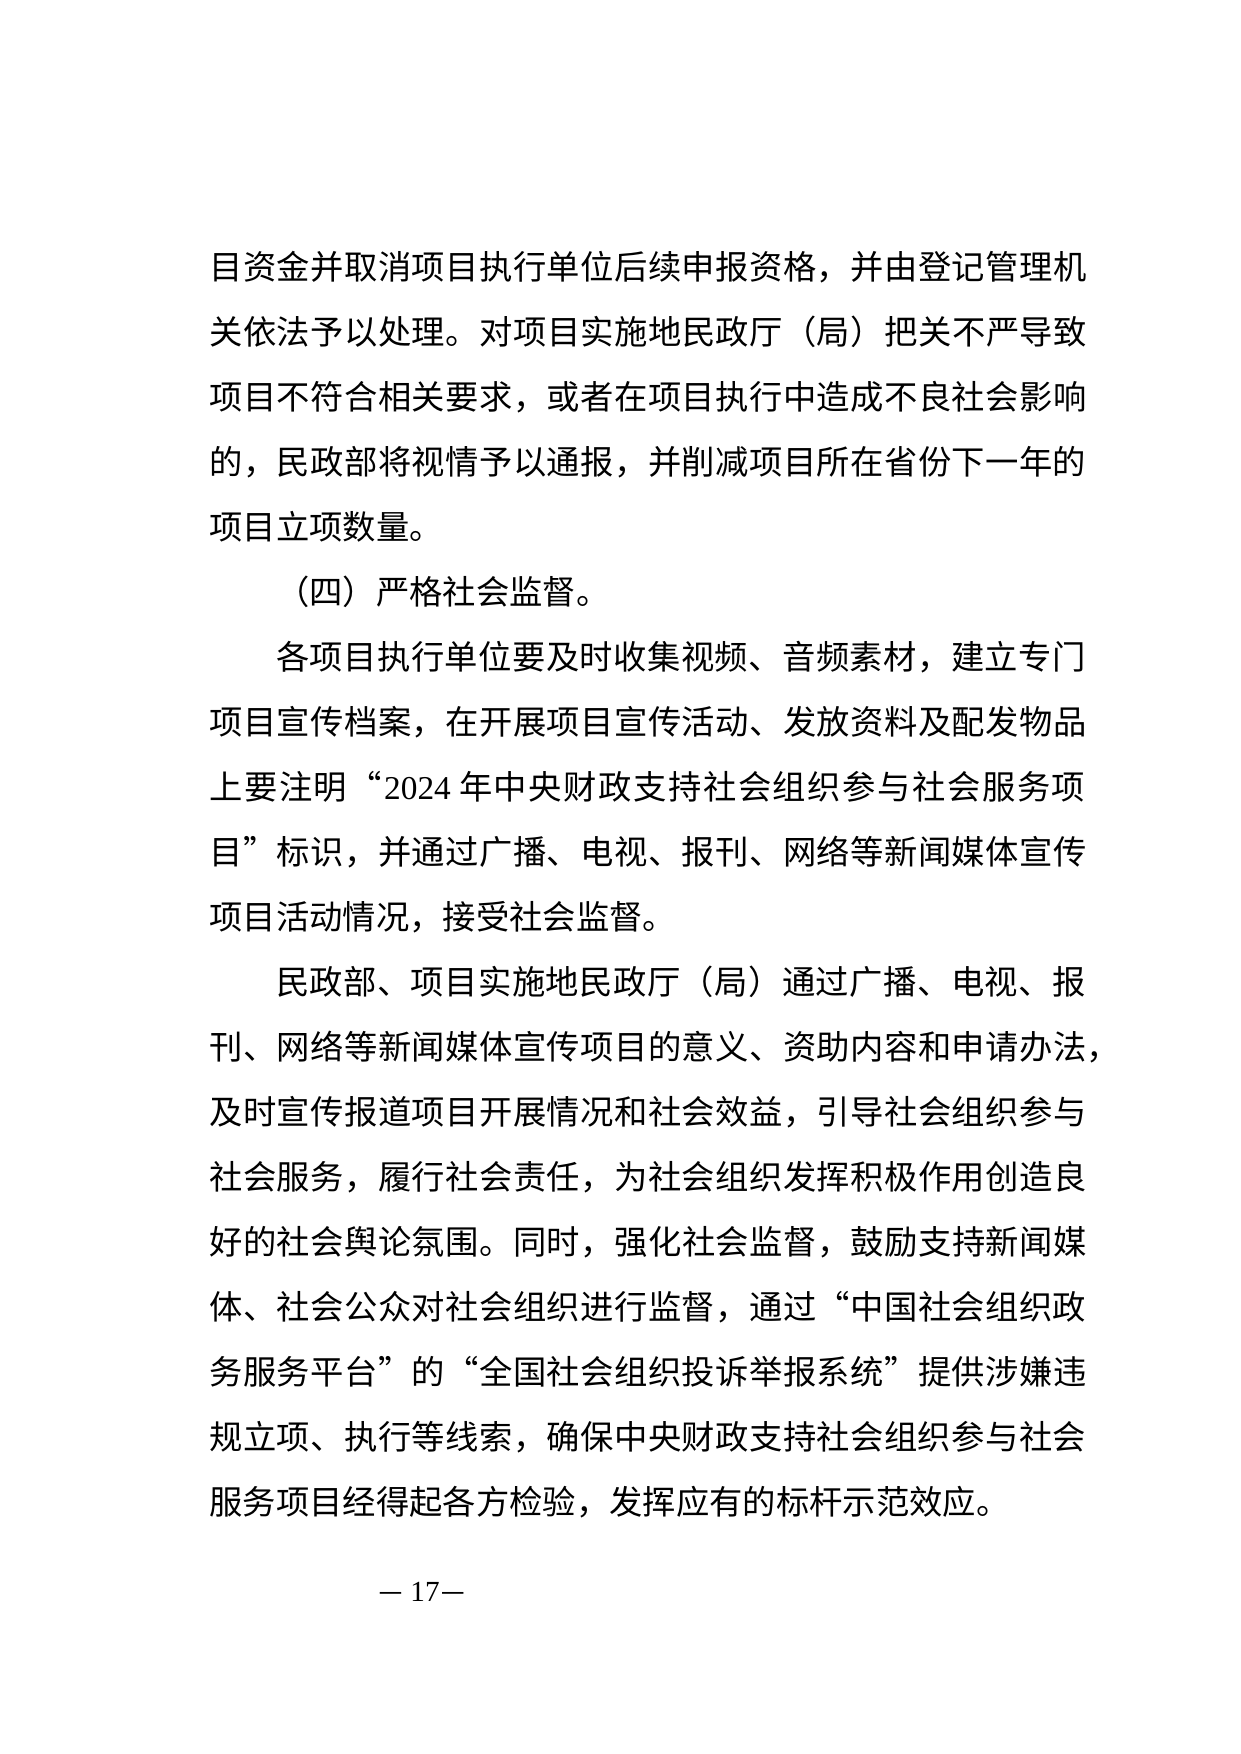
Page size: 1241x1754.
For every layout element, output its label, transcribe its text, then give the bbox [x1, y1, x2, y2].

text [209, 233, 1087, 558]
text 各项目执行单位要及时收集视频、音频素材，建立专门项目宣传档案，在开展项目宣传活动、发放资料及配发物品上要注明“2024年中央财政支持社会组织参与社会服务项目”标识，并通过广播、电视、报刊、网络等新闻媒体宣传项目活动情况，接受社会监督。 [209, 623, 1087, 948]
text （四）严格社会监督。 [209, 558, 1087, 623]
text 民政部、项目实施地民政厅（局）通过广播、电视、报刊、网络等新闻媒体宣传项目的意义、资助内容和申请办法，及时宣传报道项目开展情况和社会效益，引导社会组织参与社会服务，履行社会责任，为社会组织发挥积极作用创造良好的社会舆论氛围。同时，强化社会监督，鼓励支持新闻媒体、社会公众对社会组织进行监督，通过“中国社会组织政务服务平台”的“全国社会组织投诉举报系统”提供涉嫌违规立项、执行等线索，确保中央财政支持社会组织参与社会服务项目经得起各方检验，发挥应有的标杆示范效应。 [209, 948, 1087, 1533]
